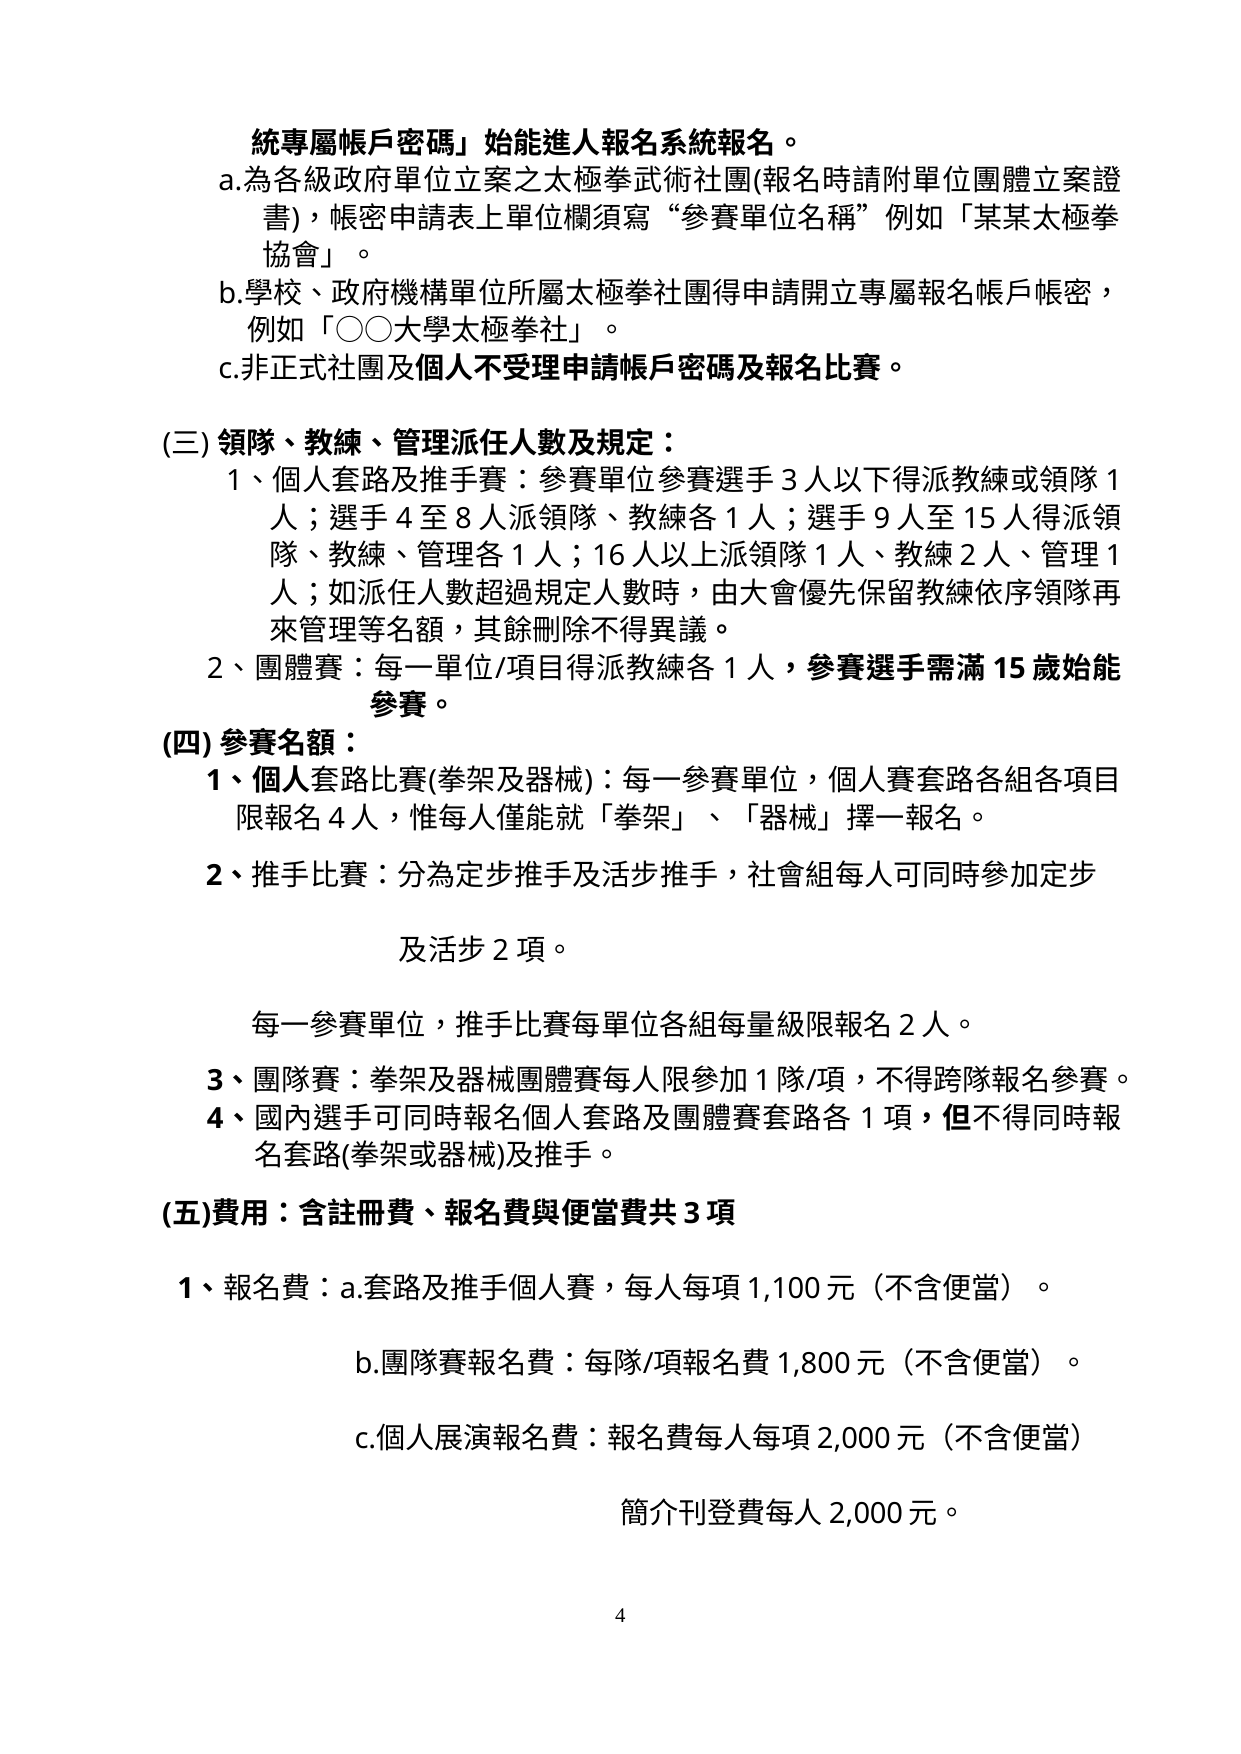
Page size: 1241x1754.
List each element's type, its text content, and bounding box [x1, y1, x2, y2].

text 4、國內選手可同時報名個人套路及團體賽套路各1項，但不得同時報名套路(拳架或器械)及推手。 [207, 1098, 1122, 1173]
text (三) 領隊、教練、管理派任人數及規定： [118, 423, 1122, 461]
text 2、團體賽：每一單位/項目得派教練各1人，參賽選手需滿15歲始能參賽。 [207, 648, 1122, 723]
text 1、個人套路比賽(拳架及器械)：每一參賽單位，個人賽套路各組各項目限報名4人，惟每人僅能就「拳架」、「器械」擇一報名。 [206, 761, 1122, 836]
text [206, 123, 1122, 161]
text 3、團隊賽：拳架及器械團體賽每人限參加1隊/項，不得跨隊報名參賽。 [207, 1061, 1122, 1098]
text b.團隊賽報名費：每隊/項報名費1,800元（不含便當）。 [118, 1323, 1122, 1398]
text c.個人展演報名費：報名費每人每項2,000元（不含便當） 簡介刊登費每人2,000元。 [354, 1398, 1122, 1548]
text 1、報名費：a.套路及推手個人賽，每人每項1,100元（不含便當）。 [118, 1248, 1122, 1323]
text (四) 參賽名額： [118, 723, 1122, 761]
text 2、推手比賽：分為定步推手及活步推手，社會組每人可同時參加定步及活步2 項。 [206, 836, 1122, 986]
text (五)費用：含註冊費、報名費與便當費共3項 [118, 1173, 1122, 1248]
text a.為各級政府單位立案之太極拳武術社團(報名時請附單位團體立案證書)，帳密申請表上單位欄須寫“參賽單位名稱”例如「某某太極拳協會」。 [218, 161, 1122, 273]
text b.學校、政府機構單位所屬太極拳社團得申請開立專屬報名帳戶帳密，例如「○○大學太極拳社」。 [218, 273, 1122, 348]
text c.非正式社團及個人不受理申請帳戶密碼及報名比賽。 [218, 348, 1122, 386]
text 每一參賽單位，推手比賽每單位各組每量級限報名2人。 [118, 986, 1122, 1061]
text 1、個人套路及推手賽：參賽單位參賽選手3人以下得派教練或領隊1人；選手4至8人派領隊、教練各1人；選手9人至15人得派領隊、教練、管理各1人；16人以上派領隊1人、教練2人、管理1人；如派任人數超過規定人數時，由大會優先保留教練依序領隊再來管理等名額，其餘刪除不得異議。 [226, 461, 1122, 648]
